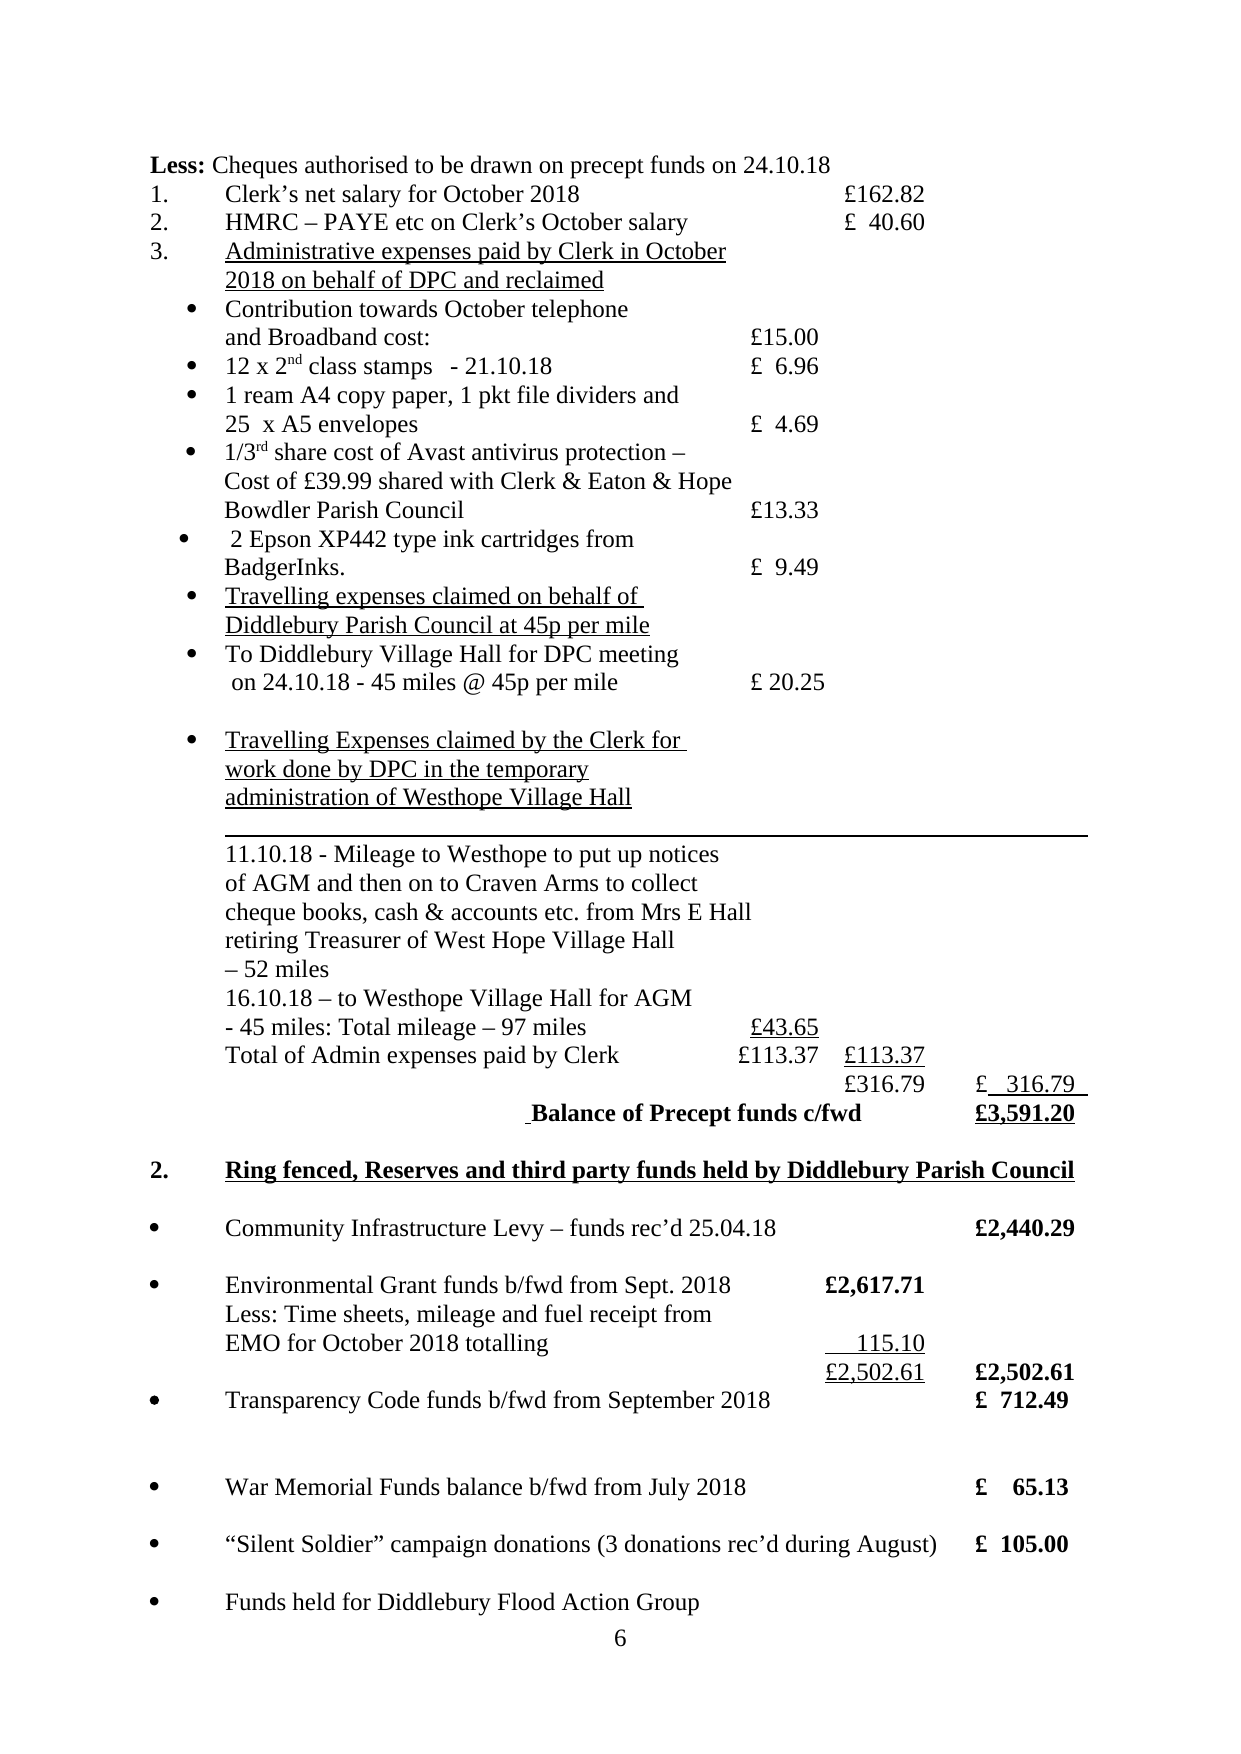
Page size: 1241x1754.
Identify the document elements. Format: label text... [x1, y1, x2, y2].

list Balance of Precept funds c/fwd £3,591.20 [375, 1098, 1090, 1127]
list x A5 envelopes £ 4.69 [225, 409, 1090, 437]
list War Memorial Funds balance b/fwd from July 2018 £ 65.13 [150, 1472, 1090, 1501]
list Cost of £39.99 shared with Clerk & Eaton & Hope [224, 466, 1090, 495]
list 16.10.18 – to Westhope Village Hall for AGM [225, 983, 1090, 1012]
list administration of Westhope Village Hall [225, 782, 1090, 811]
list “Silent Soldier” campaign donations (3 donations rec’d during August) £ 105.00 [150, 1529, 1090, 1587]
list work done by DPC in the temporary [225, 754, 1090, 782]
list Administrative expenses paid by Clerk in October [150, 236, 1090, 265]
list - 45 miles: Total mileage – 97 miles £43.65 [225, 1012, 1090, 1041]
list Bowdler Parish Council £13.33 [224, 495, 1090, 524]
list 2018 on behalf of DPC and reclaimed [225, 265, 1090, 294]
text EMO for October 2018 totalling 115.10 [150, 1328, 1090, 1357]
list – 52 miles [225, 954, 1090, 983]
list Contribution towards October telephone [187, 294, 1090, 322]
list Ring fenced, Reserves and third party funds held by Diddlebury Parish Council [150, 1156, 1090, 1184]
list Environmental Grant funds b/fwd from Sept. 2018 £2,617.71 [150, 1271, 1090, 1299]
list 12 x 2nd class stamps - 21.10.18 £ 6.96 [187, 351, 1090, 380]
list £316.79 £ 316.79 [225, 1069, 1090, 1098]
list 1 ream A4 copy paper, 1 pkt file dividers and [187, 380, 1090, 409]
list BadgerInks. £ 9.49 [224, 552, 1090, 581]
list To Diddlebury Village Hall for DPC meeting [187, 639, 1090, 667]
text Less: Time sheets, mileage and fuel receipt from [225, 1299, 1090, 1328]
list Clerk’s net salary for October 2018 £162.82 [150, 179, 1090, 207]
list and Broadband cost: £15.00 [225, 322, 1090, 351]
list Transparency Code funds b/fwd from September 2018 £ 712.49 [150, 1386, 1090, 1414]
list HMRC – PAYE etc on Clerk’s October salary £ 40.60 [150, 207, 1090, 236]
list of AGM and then on to Craven Arms to collect [225, 868, 1090, 897]
list 11.10.18 - Mileage to Westhope to put up notices [225, 839, 1090, 868]
text Less: Cheques authorised to be drawn on precept funds on 24.10.18 [150, 150, 1090, 179]
list 1/3rd share cost of Avast antivirus protection – [186, 437, 1090, 466]
list Travelling expenses claimed on behalf of [187, 581, 1090, 610]
list Travelling Expenses claimed by the Clerk for [187, 725, 1090, 754]
list Funds held for Diddlebury Flood Action Group [150, 1587, 1090, 1616]
list Diddlebury Parish Council at 45p per mile [225, 610, 1090, 639]
text £2,502.61 £2,502.61 [225, 1357, 1090, 1386]
list on 24.10.18 - 45 miles @ 45p per mile £ 20.25 [225, 667, 1090, 696]
list Total of Admin expenses paid by Clerk £113.37 £113.37 [225, 1041, 1090, 1069]
list cheque books, cash & accounts etc. from Mrs E Hall [225, 897, 1090, 926]
list Community Infrastructure Levy – funds rec’d 25.04.18 £2,440.29 [150, 1213, 1090, 1242]
list 2 Epson XP442 type ink cartridges from [179, 524, 1090, 552]
list retiring Treasurer of West Hope Village Hall [225, 926, 1090, 954]
